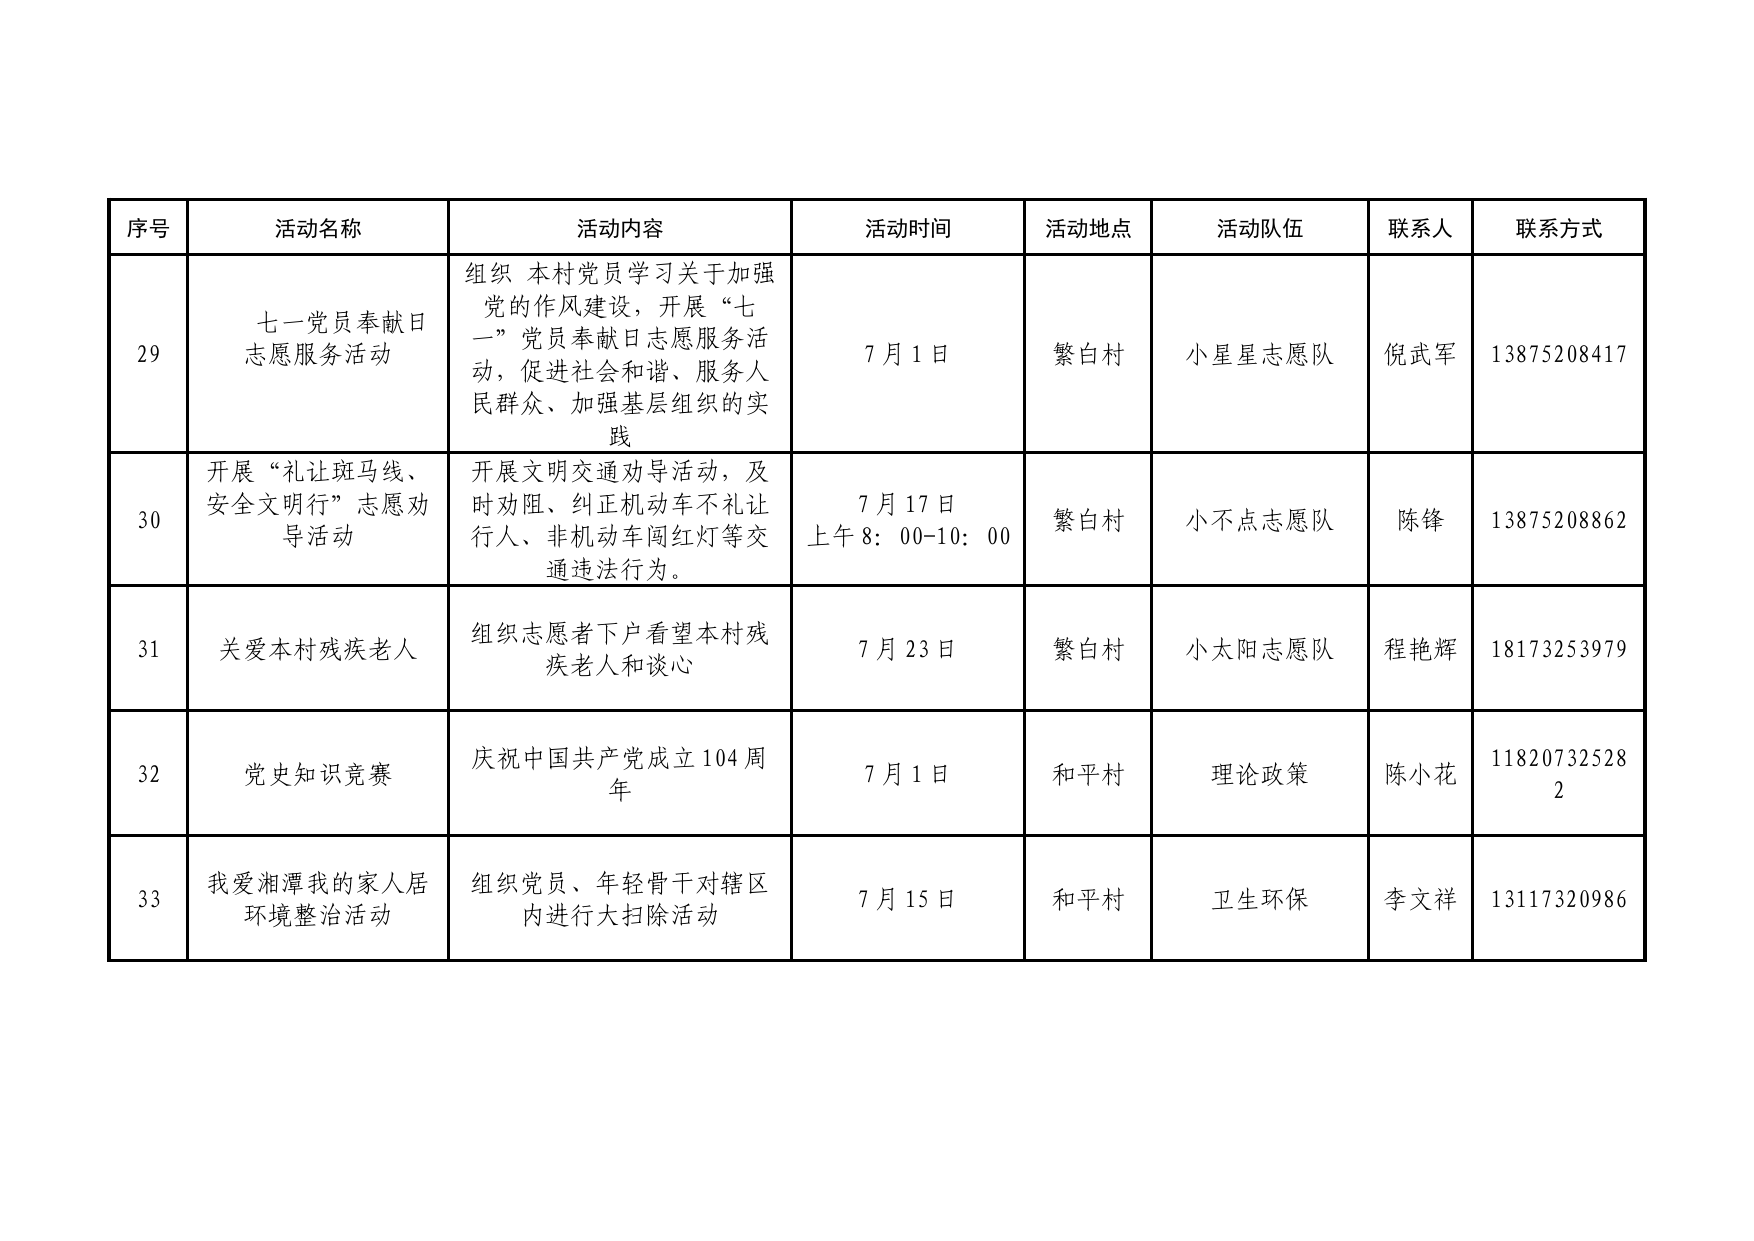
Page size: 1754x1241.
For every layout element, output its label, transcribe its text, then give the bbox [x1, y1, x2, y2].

table_cell 29 [111, 256, 186, 451]
table_header 活动名称 [189, 201, 447, 252]
table_header 序号 [111, 201, 186, 252]
table_cell 党史知识竞赛 [189, 712, 447, 834]
table_cell 7月17日 上午8：00-10：00 [793, 454, 1023, 584]
table_cell 组织 本村党员学习关于加强党的作风建设，开展“七一”党员奉献日志愿服务活动，促进社会和谐、服务人民群众、加强基层组织的实践 [450, 256, 790, 451]
table_cell 组织党员、年轻骨干对辖区内进行大扫除活动 [450, 837, 790, 959]
table_cell 和平村 [1026, 712, 1150, 834]
table_cell 开展文明交通劝导活动，及时劝阻、纠正机动车不礼让行人、非机动车闯红灯等交通违法行为。 [450, 454, 790, 584]
table_header 联系方式 [1474, 201, 1643, 252]
table_cell 7月1日 [793, 712, 1023, 834]
table_cell 程艳辉 [1370, 587, 1471, 709]
table_cell 31 [111, 587, 186, 709]
table_cell 小不点志愿队 [1153, 454, 1367, 584]
table_cell 繁白村 [1026, 454, 1150, 584]
table_cell 小星星志愿队 [1153, 256, 1367, 451]
table_cell 118207325282 [1474, 712, 1643, 834]
table_cell 7月23日 [793, 587, 1023, 709]
table_cell 30 [111, 454, 186, 584]
table_cell 关爱本村残疾老人 [189, 587, 447, 709]
table_cell 陈锋 [1370, 454, 1471, 584]
table_cell 我爱湘潭我的家人居环境整治活动 [189, 837, 447, 959]
table_cell 倪武军 [1370, 256, 1471, 451]
table_cell 13875208862 [1474, 454, 1643, 584]
table_cell 李文祥 [1370, 837, 1471, 959]
table_header 活动时间 [793, 201, 1023, 252]
table_cell 13117320986 [1474, 837, 1643, 959]
table_header 活动队伍 [1153, 201, 1367, 252]
table_cell 理论政策 [1153, 712, 1367, 834]
table_cell 庆祝中国共产党成立104周年 [450, 712, 790, 834]
table_cell 繁白村 [1026, 256, 1150, 451]
table_cell 开展“礼让斑马线、安全文明行”志愿劝导活动 [189, 454, 447, 584]
table_cell 七一党员奉献日志愿服务活动 [189, 256, 447, 451]
table_cell 18173253979 [1474, 587, 1643, 709]
table_cell 繁白村 [1026, 587, 1150, 709]
table_cell 33 [111, 837, 186, 959]
table_cell 小太阳志愿队 [1153, 587, 1367, 709]
table_cell 7月1日 [793, 256, 1023, 451]
table_cell 组织志愿者下户看望本村残疾老人和谈心 [450, 587, 790, 709]
table_header 活动地点 [1026, 201, 1150, 252]
table_cell 13875208417 [1474, 256, 1643, 451]
table_cell 7月15日 [793, 837, 1023, 959]
table_header 联系人 [1370, 201, 1471, 252]
table_cell 陈小花 [1370, 712, 1471, 834]
table_cell 卫生环保 [1153, 837, 1367, 959]
table_header 活动内容 [450, 201, 790, 252]
table_cell 和平村 [1026, 837, 1150, 959]
table_cell 32 [111, 712, 186, 834]
